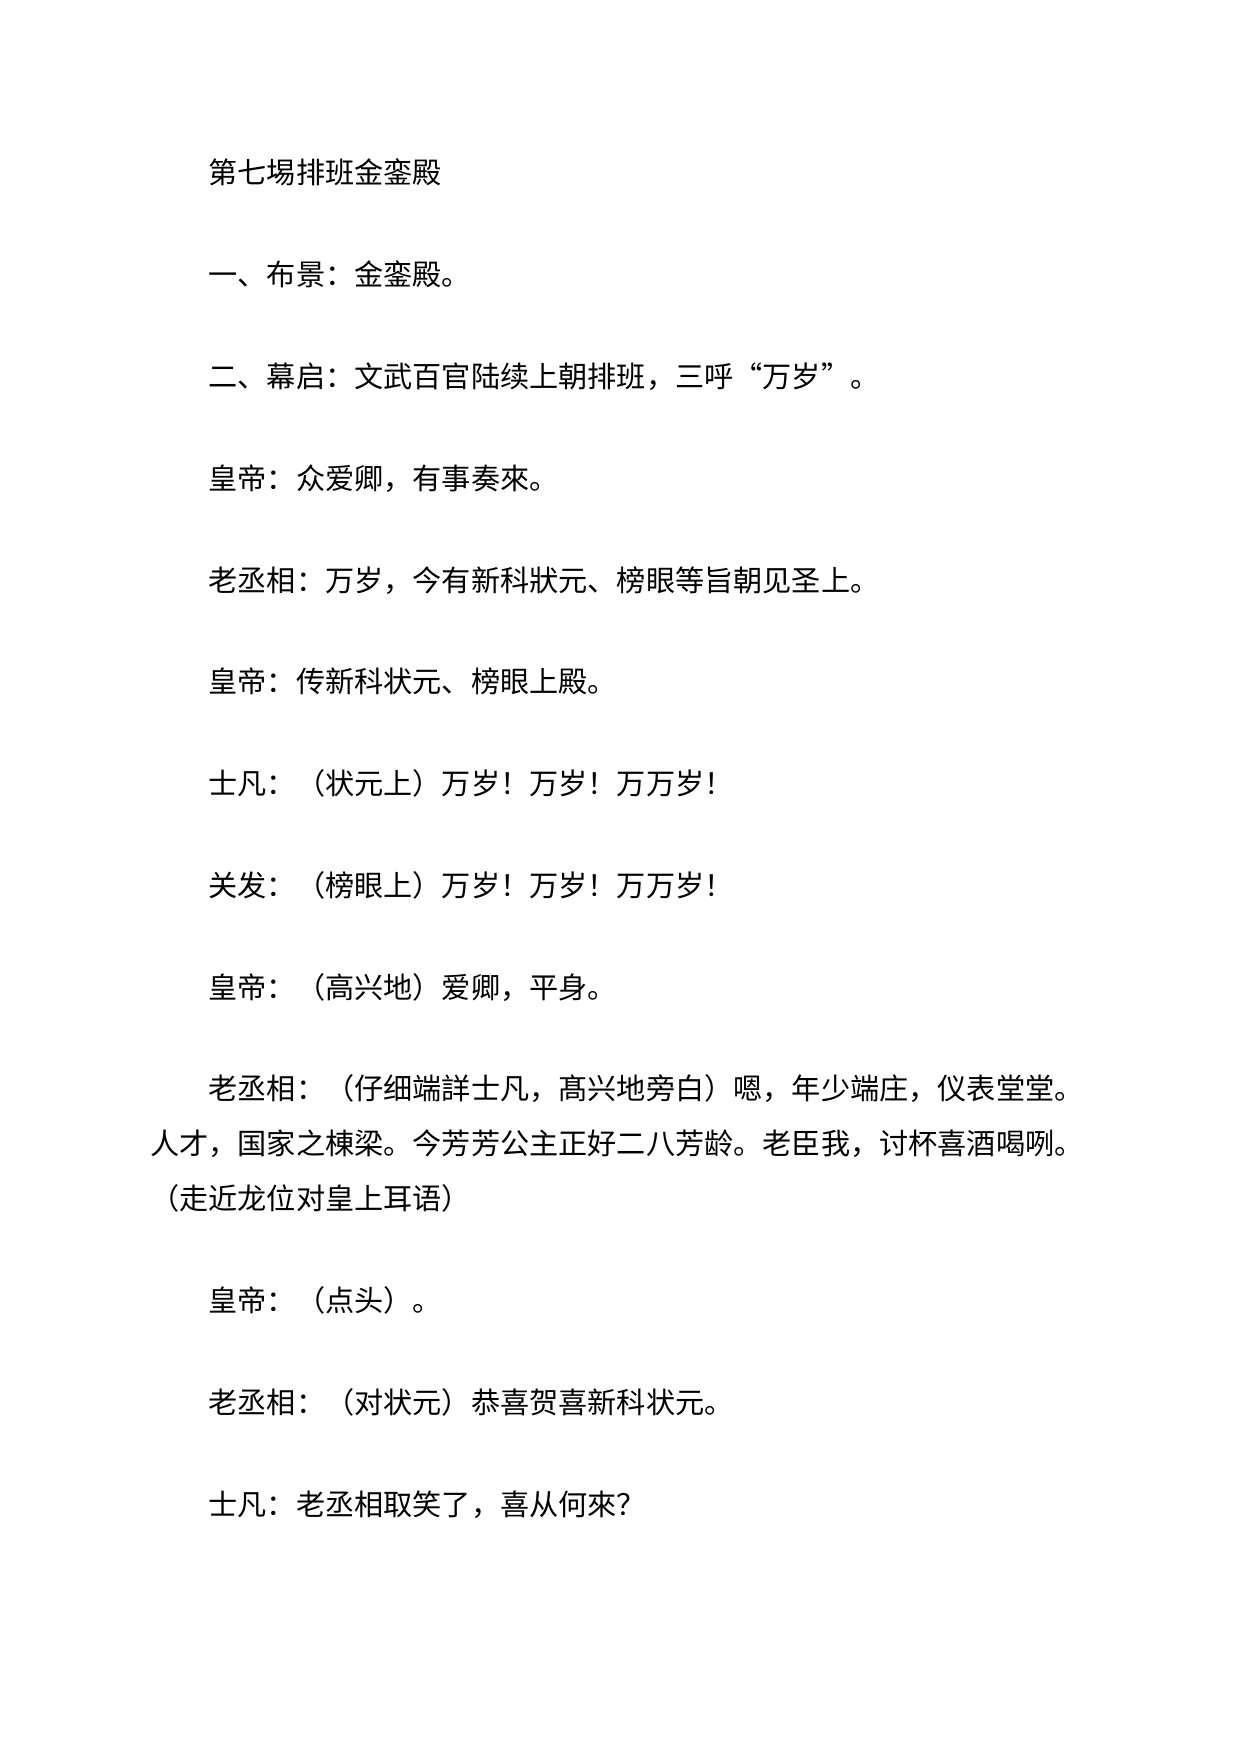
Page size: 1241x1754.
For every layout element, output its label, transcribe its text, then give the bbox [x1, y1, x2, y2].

text 士凡：（状元上）万岁！万岁！万万岁！ [150, 761, 1090, 803]
text 皇帝：传新科状元、榜眼上殿。 [150, 659, 1090, 701]
text 皇帝：（高兴地）爱卿，平身。 [150, 964, 1090, 1006]
text 老丞相：万岁，今有新科狀元、榜眼等旨朝见圣上。 [150, 557, 1090, 599]
text 老丞相：（对状元）恭喜贺喜新科状元。 [150, 1379, 1090, 1422]
text 皇帝：众爱卿，有事奏來。 [150, 455, 1090, 498]
text 皇帝：（点头）。 [150, 1277, 1090, 1320]
text 第七埸排班金銮殿 [150, 150, 1090, 192]
text 一、布景：金銮殿。 [150, 252, 1090, 294]
text 二、幕启：文武百官陆续上朝排班，三呼“万岁”。 [150, 353, 1090, 396]
text 关发：（榜眼上）万岁！万岁！万万岁！ [150, 862, 1090, 905]
text 士凡：老丞相取笑了，喜从何來？ [150, 1481, 1090, 1523]
text 老丞相：（仔细端詳士凡，髙兴地旁白）嗯，年少端庄，仪表堂堂。人才，国家之棟梁。今芳芳公主正好二八芳龄。老臣我，讨杯喜酒喝咧。（走近龙位对皇上耳语） [150, 1066, 1090, 1218]
